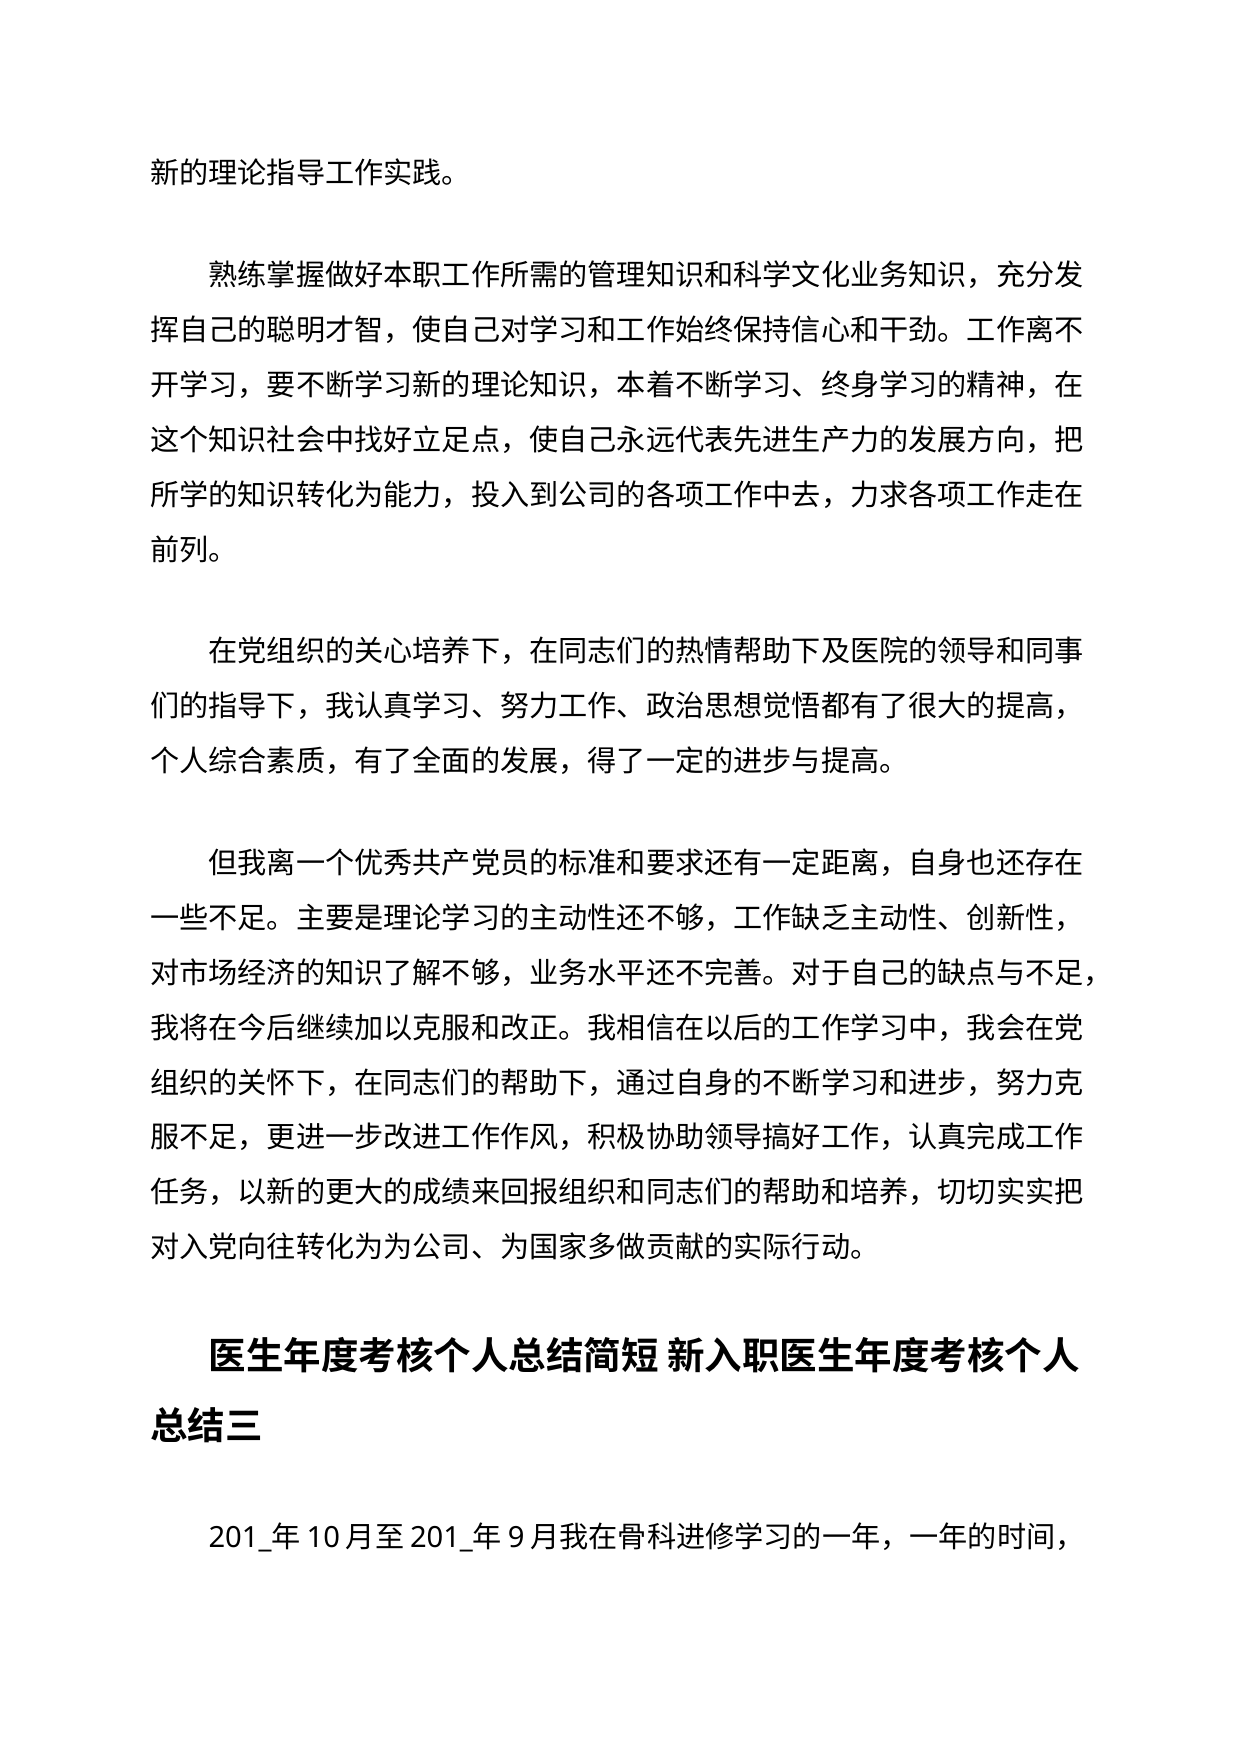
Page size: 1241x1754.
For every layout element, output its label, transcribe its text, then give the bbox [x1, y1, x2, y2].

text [150, 1513, 1090, 1556]
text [150, 150, 1090, 192]
text 医生年度考核个人总结简短 新入职医生年度考核个人总结三 [150, 1326, 1090, 1450]
text 但我离一个优秀共产党员的标准和要求还有一定距离，自身也还存在一些不足。主要是理论学习的主动性还不够，工作缺乏主动性、创新性，对市场经济的知识了解不够，业务水平还不完善。对于自己的缺点与不足，我将在今后继续加以克服和改正。我相信在以后的工作学习中，我会在党组织的关怀下，在同志们的帮助下，通过自身的不断学习和进步，努力克服不足，更进一步改进工作作风，积极协助领导搞好工作，认真完成工作任务，以新的更大的成绩来回报组织和同志们的帮助和培养，切切实实把对入党向往转化为为公司、为国家多做贡献的实际行动。 [150, 839, 1090, 1266]
text 在党组织的关心培养下，在同志们的热情帮助下及医院的领导和同事们的指导下，我认真学习、努力工作、政治思想觉悟都有了很大的提高，个人综合素质，有了全面的发展，得了一定的进步与提高。 [150, 628, 1090, 780]
text 熟练掌握做好本职工作所需的管理知识和科学文化业务知识，充分发挥自己的聪明才智，使自己对学习和工作始终保持信心和干劲。工作离不开学习，要不断学习新的理论知识，本着不断学习、终身学习的精神，在这个知识社会中找好立足点，使自己永远代表先进生产力的发展方向，把所学的知识转化为能力，投入到公司的各项工作中去，力求各项工作走在前列。 [150, 252, 1090, 568]
